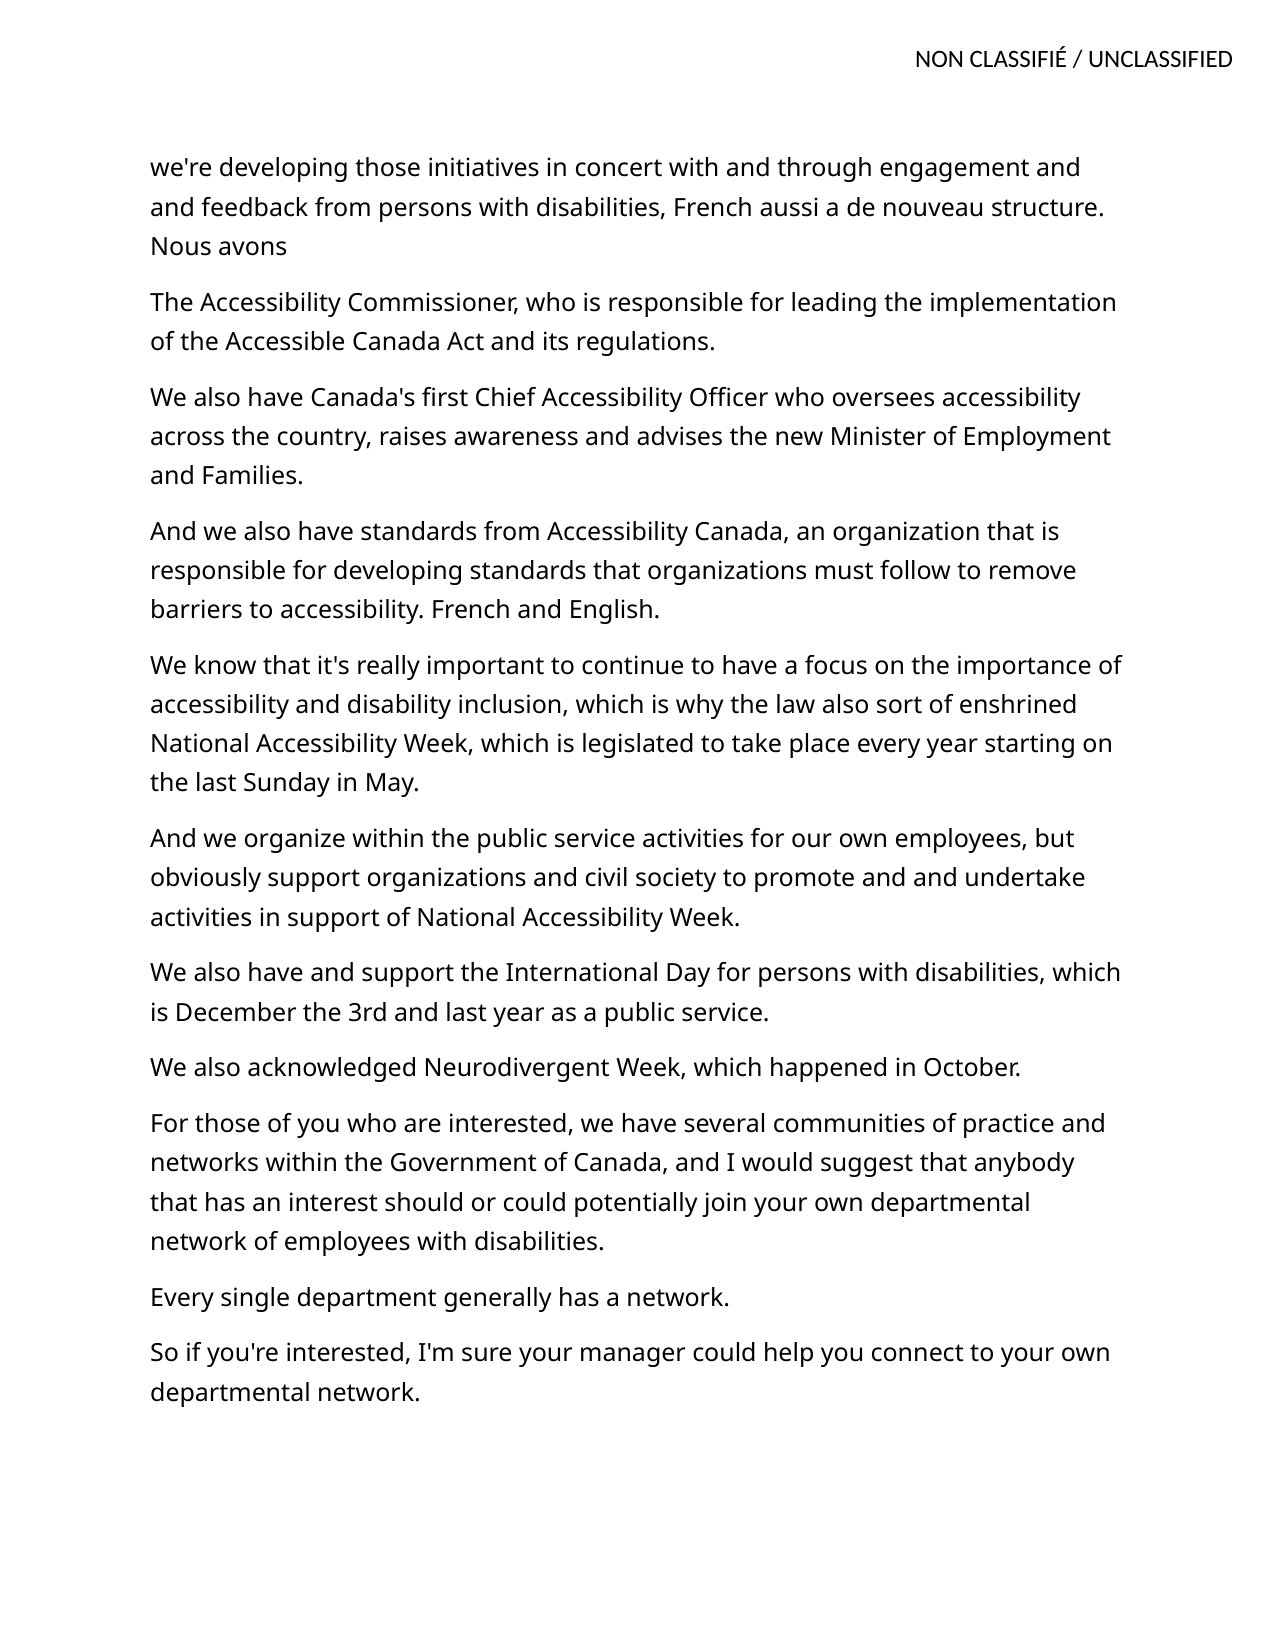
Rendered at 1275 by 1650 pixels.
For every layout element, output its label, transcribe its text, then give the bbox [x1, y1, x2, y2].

text And we also have standards from Accessibility Canada, an organization that is responsible for developing standards that organizations must follow to remove barriers to accessibility. French and English. [150, 513, 1125, 626]
text We also acknowledged Neurodivergent Week, which happened in October. [150, 1050, 1125, 1084]
text The Accessibility Commissioner, who is responsible for leading the implementation of the Accessible Canada Act and its regulations. [150, 284, 1125, 357]
text We also have Canada's first Chief Accessibility Officer who oversees accessibility across the country, raises awareness and advises the new Minister of Employment and Families. [150, 379, 1125, 492]
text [150, 150, 1125, 262]
text So if you're interested, I'm sure your manager could help you connect to your own departmental network. [150, 1335, 1125, 1408]
text We know that it's really important to continue to have a focus on the importance of accessibility and disability inclusion, which is why the law also sort of enshrined National Accessibility Week, which is legislated to take place every year starting on the last Sunday in May. [150, 647, 1125, 799]
text And we organize within the public service activities for our own employees, but obviously support organizations and civil society to promote and and undertake activities in support of National Accessibility Week. [150, 821, 1125, 933]
text For those of you who are interested, we have several communities of practice and networks within the Government of Canada, and I would suggest that anybody that has an interest should or could potentially join your own departmental network of employees with disabilities. [150, 1106, 1125, 1257]
text Every single department generally has a network. [150, 1279, 1125, 1313]
text We also have and support the International Day for persons with disabilities, which is December the 3rd and last year as a public service. [150, 955, 1125, 1028]
